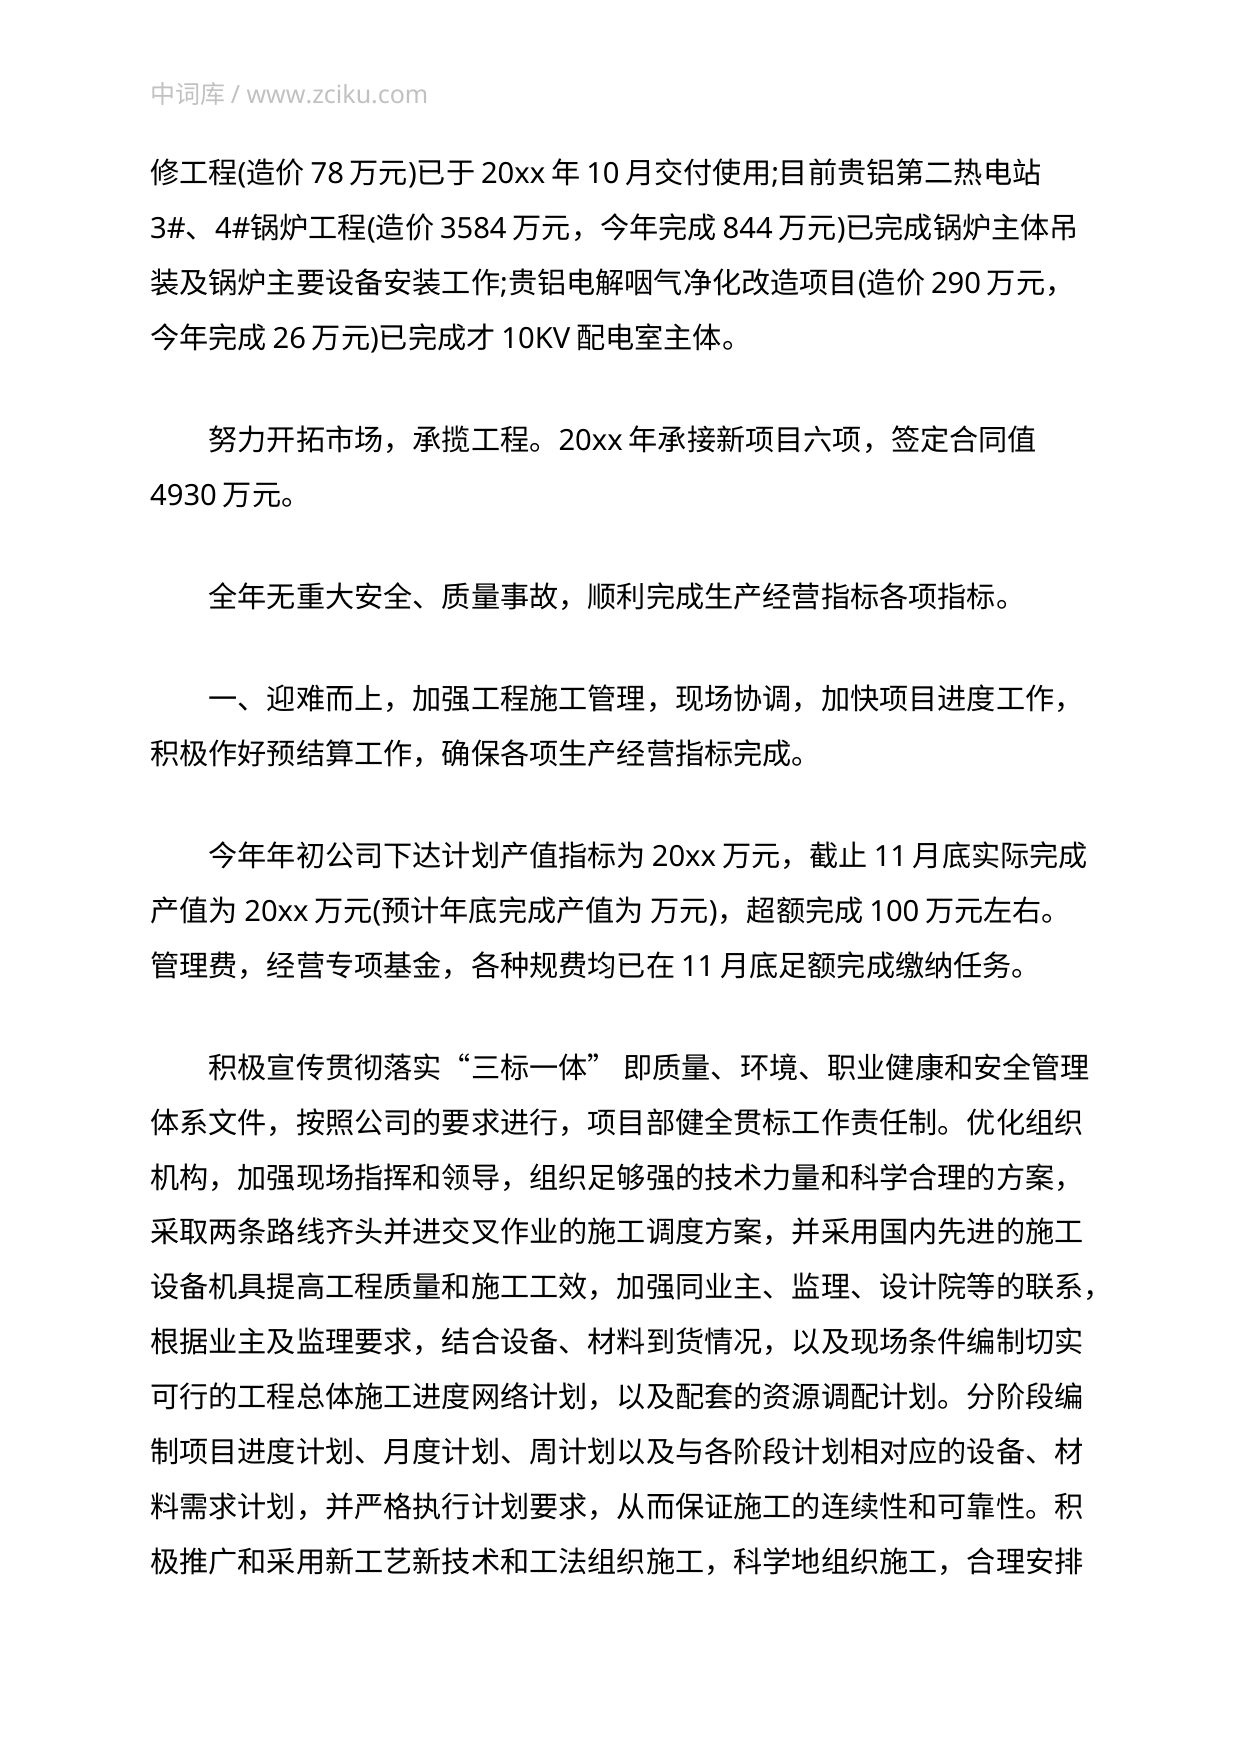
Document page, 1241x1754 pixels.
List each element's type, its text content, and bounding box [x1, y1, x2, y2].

text 今年年初公司下达计划产值指标为20xx万元，截止11月底实际完成产值为 20xx万元(预计年底完成产值为 万元)，超额完成100万元左右。管理费，经营专项基金，各种规费均已在11月底足额完成缴纳任务。 [150, 832, 1090, 985]
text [150, 150, 1090, 357]
text 全年无重大安全、质量事故，顺利完成生产经营指标各项指标。 [150, 574, 1090, 616]
text 努力开拓市场，承揽工程。20xx年承接新项目六项，签定合同值4930万元。 [150, 417, 1090, 514]
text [150, 1044, 1090, 1581]
text 一、迎难而上，加强工程施工管理，现场协调，加快项目进度工作，积极作好预结算工作，确保各项生产经营指标完成。 [150, 676, 1090, 773]
